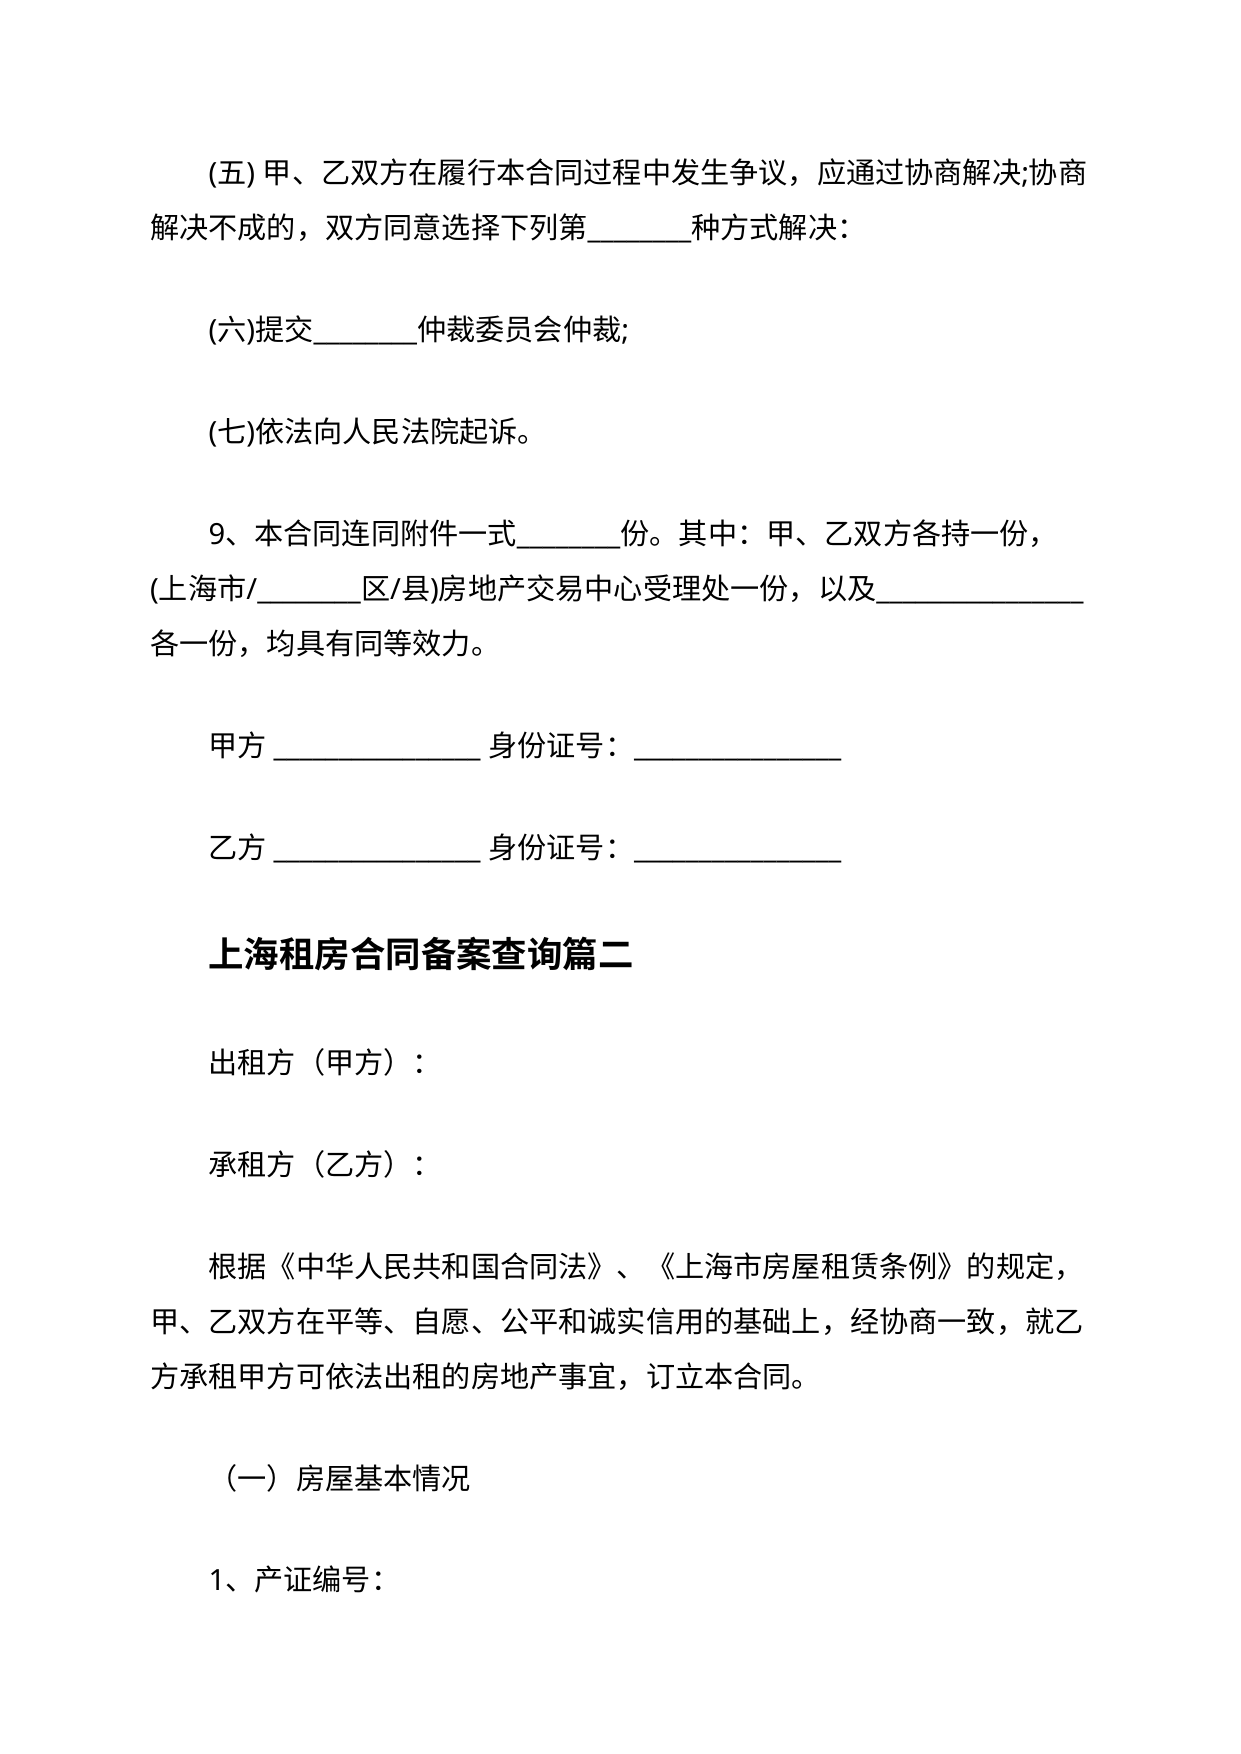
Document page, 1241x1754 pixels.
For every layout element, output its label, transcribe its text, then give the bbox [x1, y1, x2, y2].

text (六)提交________仲裁委员会仲裁; [150, 307, 1090, 349]
text （一）房屋基本情况 [150, 1455, 1090, 1497]
text (五) 甲、乙双方在履行本合同过程中发生争议，应通过协商解决;协商解决不成的，双方同意选择下列第________种方式解决： [150, 150, 1090, 247]
text 出租方（甲方）： [150, 1040, 1090, 1082]
text 9、本合同连同附件一式________份。其中：甲、乙双方各持一份，(上海市/________区/县)房地产交易中心受理处一份，以及________________各一份，均具有同等效力。 [150, 511, 1090, 663]
text (七)依法向人民法院起诉。 [150, 409, 1090, 451]
text 上海租房合同备案查询篇二 [150, 927, 1090, 978]
text 乙方 ________________ 身份证号：________________ [150, 825, 1090, 867]
text 根据《中华人民共和国合同法》、《上海市房屋租赁条例》的规定，甲、乙双方在平等、自愿、公平和诚实信用的基础上，经协商一致，就乙方承租甲方可依法出租的房地产事宜，订立本合同。 [150, 1244, 1090, 1396]
text 承租方（乙方）： [150, 1142, 1090, 1184]
text 甲方 ________________ 身份证号：________________ [150, 723, 1090, 765]
text 1、产证编号： [150, 1557, 1090, 1599]
